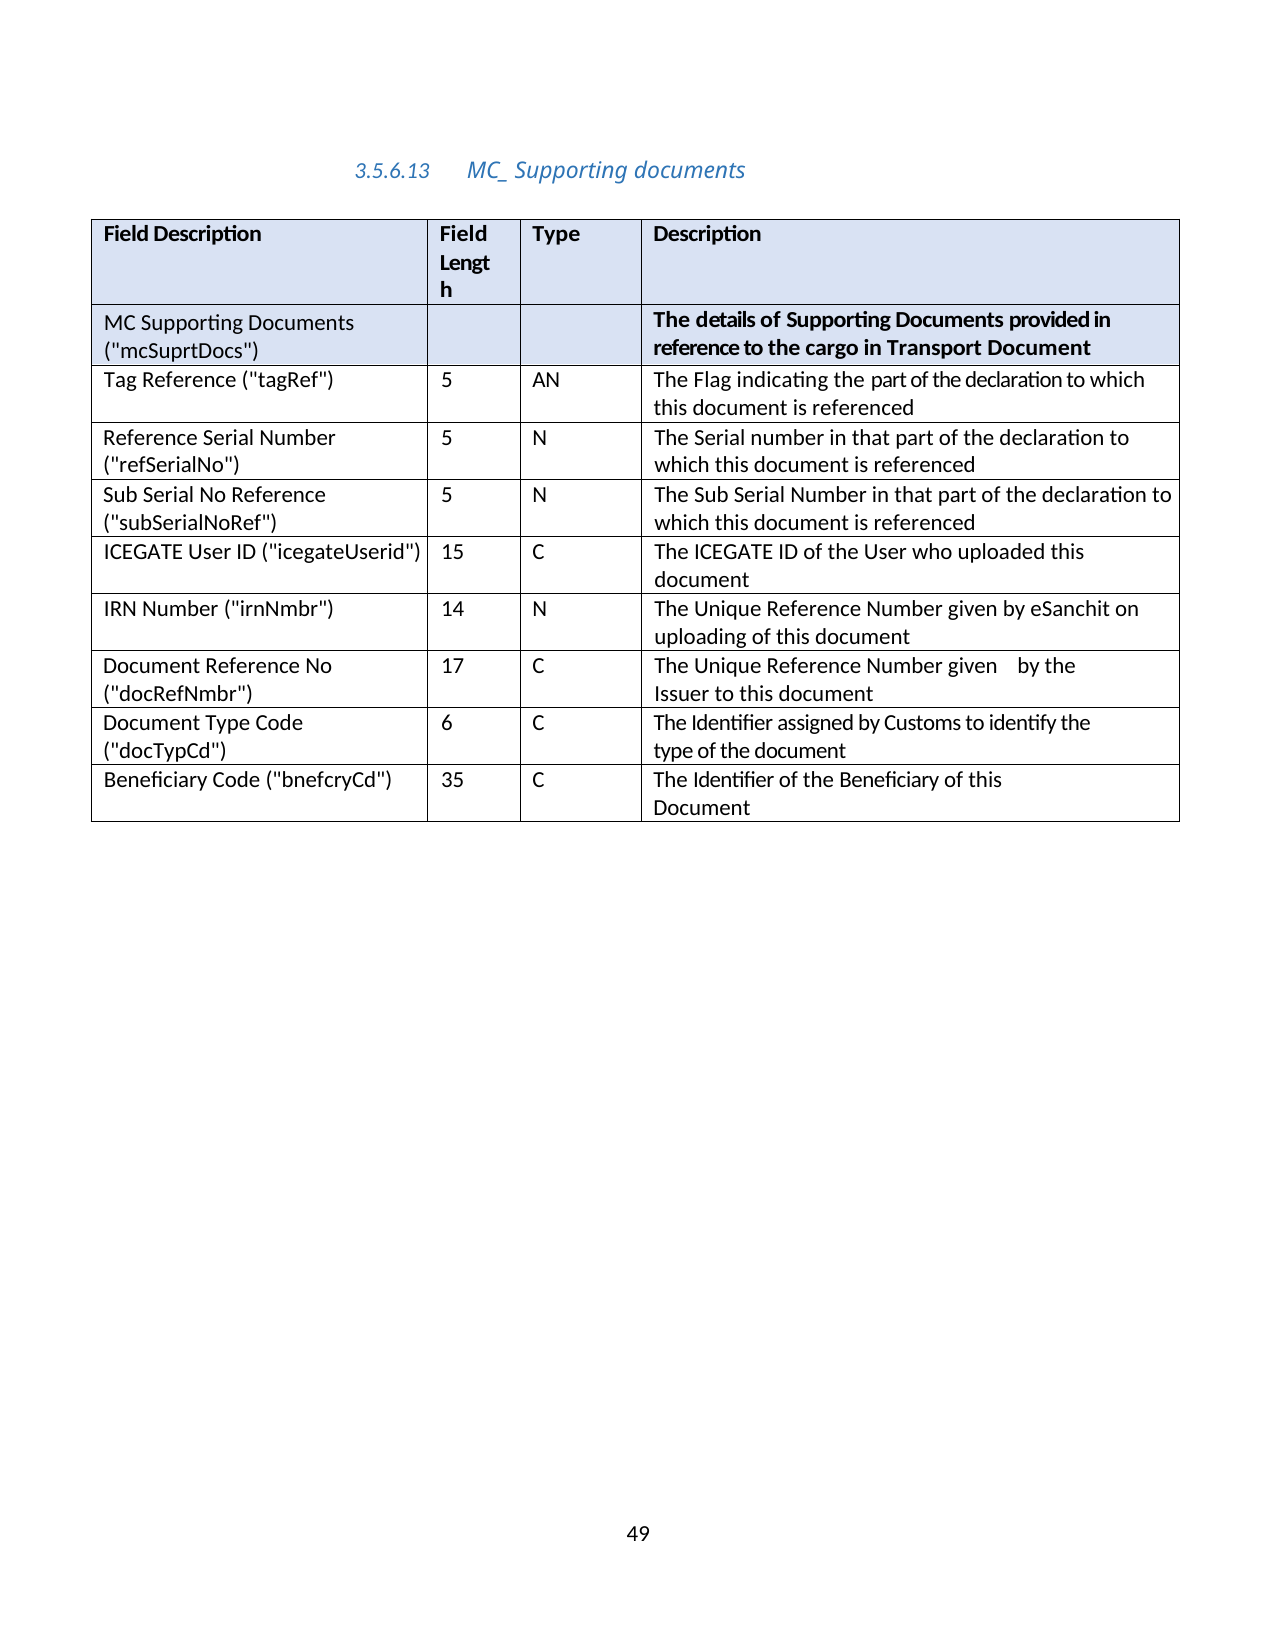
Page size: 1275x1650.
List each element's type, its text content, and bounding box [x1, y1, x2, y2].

table_cell [428, 305, 520, 364]
subtitle MC_ Supporting documents [354, 154, 1147, 185]
table_cell The Serial number in that part of the declaration to which this document is referenced [642, 423, 1179, 479]
table_cell C [521, 765, 641, 821]
table_cell [521, 305, 641, 364]
table_cell N [521, 594, 641, 650]
table_cell 5 [428, 423, 520, 479]
table_cell C [521, 708, 641, 764]
table_cell MC Supporting Documents ("mcSuprtDocs") [92, 305, 427, 364]
table_cell The Unique Reference Number given by the Issuer to this document [642, 651, 1179, 707]
table_cell 15 [428, 537, 520, 593]
table_cell The Identifier assigned by Customs to identify the type of the document [642, 708, 1179, 764]
table_cell The Sub Serial Number in that part of the declaration to which this document is referenced [642, 480, 1179, 536]
table_cell The Flag indicating the part of the declaration to which this document is referenced [642, 366, 1179, 422]
table_header Description [642, 220, 1179, 304]
table_cell C [521, 651, 641, 707]
table_header Field Length [428, 220, 520, 304]
table_cell 17 [428, 651, 520, 707]
table_cell 14 [428, 594, 520, 650]
table_cell 6 [428, 708, 520, 764]
table_cell Reference Serial Number ("refSerialNo") [92, 423, 427, 479]
table_cell Sub Serial No Reference ("subSerialNoRef") [92, 480, 427, 536]
table_cell Tag Reference ("tagRef") [92, 366, 427, 422]
table_cell 5 [428, 480, 520, 536]
table_cell N [521, 480, 641, 536]
table_cell Document Reference No ("docRefNmbr") [92, 651, 427, 707]
table_cell Beneficiary Code ("bnefcryCd") [92, 765, 427, 821]
table_header Field Description [92, 220, 427, 304]
table_cell 5 [428, 366, 520, 422]
table_cell The details of Supporting Documents provided in reference to the cargo in Transport Document [642, 305, 1179, 364]
table_cell ICEGATE User ID ("icegateUserid") [92, 537, 427, 593]
table_cell The Unique Reference Number given by eSanchit on uploading of this document [642, 594, 1179, 650]
table_cell N [521, 423, 641, 479]
table_cell IRN Number ("irnNmbr") [92, 594, 427, 650]
table_cell 35 [428, 765, 520, 821]
table_cell AN [521, 366, 641, 422]
table_cell The ICEGATE ID of the User who uploaded this document [642, 537, 1179, 593]
table_cell Document Type Code ("docTypCd") [92, 708, 427, 764]
table_cell C [521, 537, 641, 593]
table_header Type [521, 220, 641, 304]
table_cell The Identifier of the Beneficiary of this Document [642, 765, 1179, 821]
